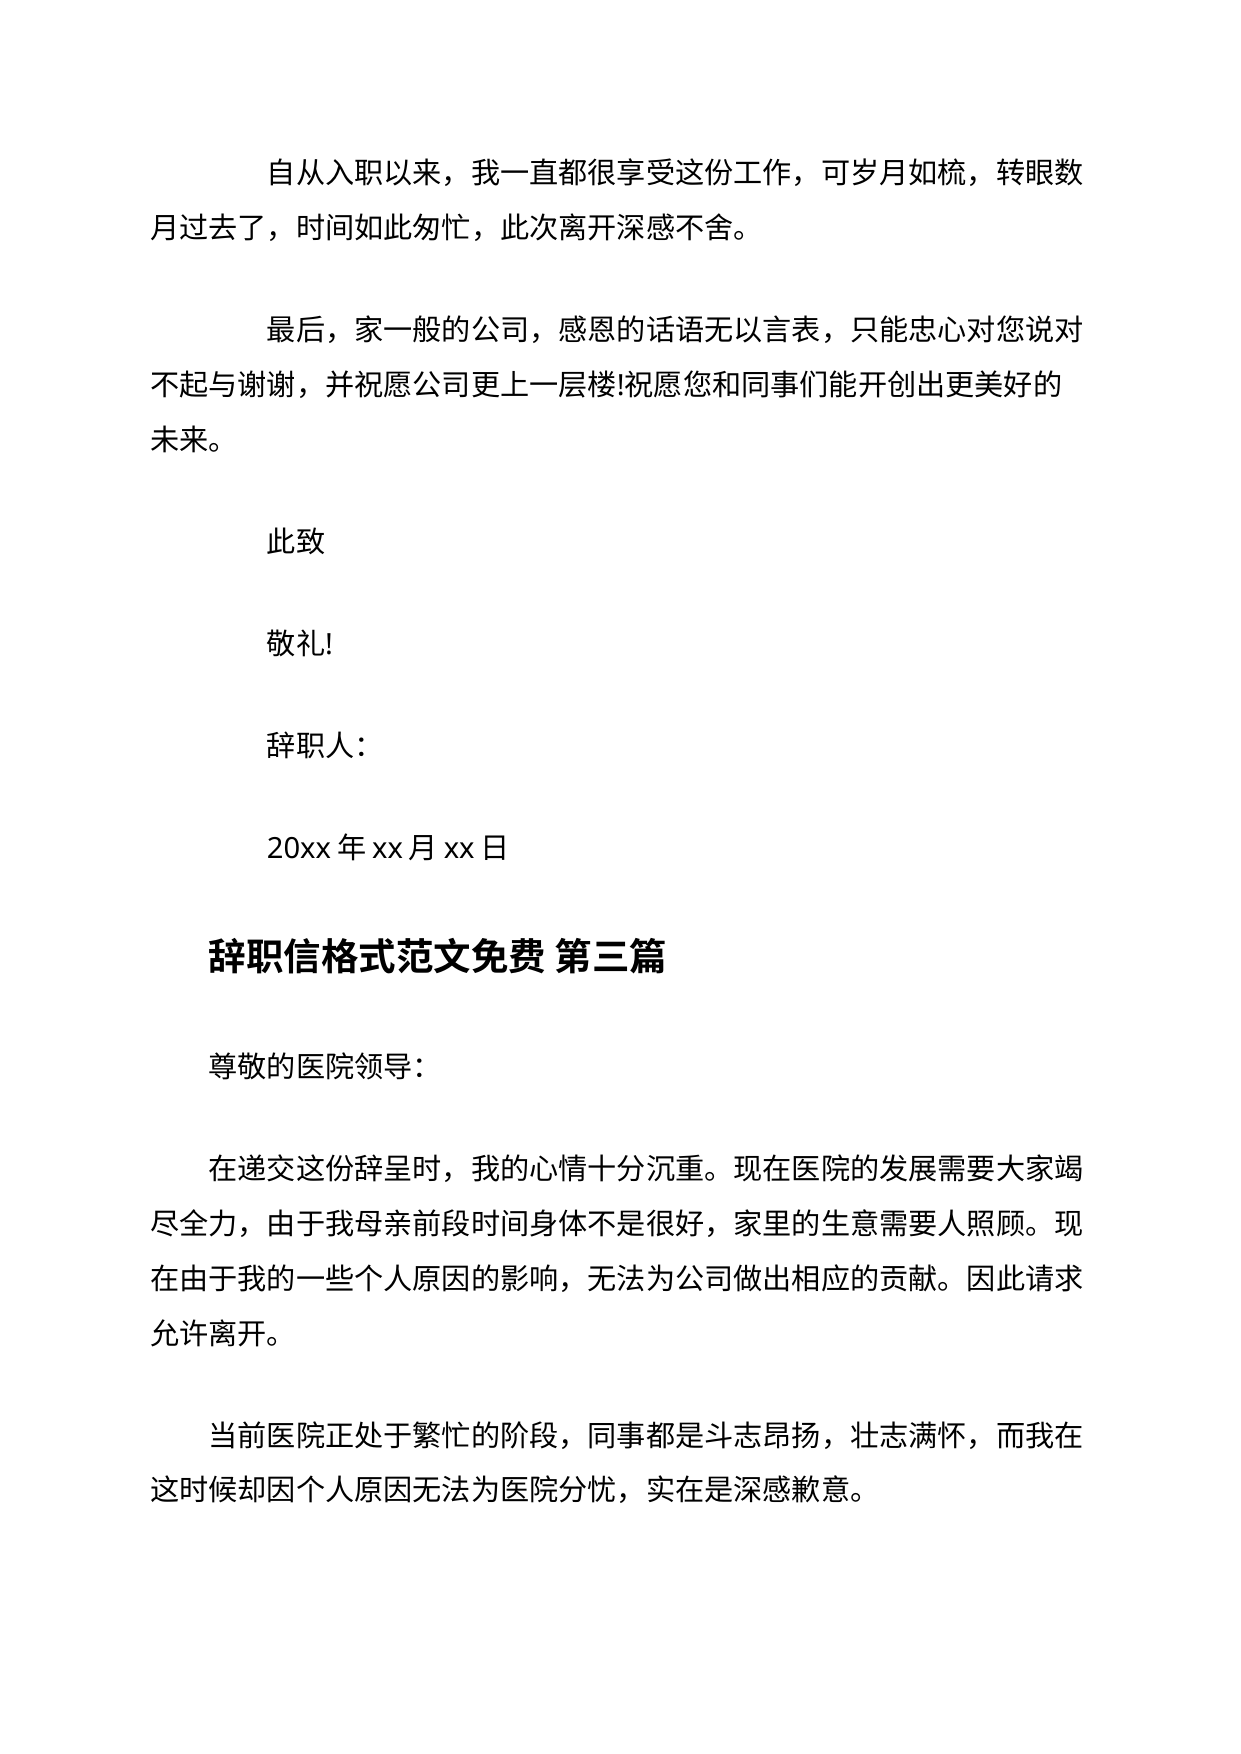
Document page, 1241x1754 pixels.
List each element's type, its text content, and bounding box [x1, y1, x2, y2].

text 辞职信格式范文免费 第三篇 [150, 926, 1090, 981]
text 尊敬的医院领导： [150, 1044, 1090, 1086]
text 辞职人： [150, 722, 1090, 765]
text 当前医院正处于繁忙的阶段，同事都是斗志昂扬，壮志满怀，而我在这时候却因个人原因无法为医院分忧，实在是深感歉意。 [150, 1412, 1090, 1509]
text 自从入职以来，我一直都很享受这份工作，可岁月如梳，转眼数月过去了，时间如此匆忙，此次离开深感不舍。 [150, 150, 1090, 247]
text 最后，家一般的公司，感恩的话语无以言表，只能忠心对您说对不起与谢谢，并祝愿公司更上一层楼!祝愿您和同事们能开创出更美好的未来。 [150, 307, 1090, 459]
text 在递交这份辞呈时，我的心情十分沉重。现在医院的发展需要大家竭尽全力，由于我母亲前段时间身体不是很好，家里的生意需要人照顾。现在由于我的一些个人原因的影响，无法为公司做出相应的贡献。因此请求允许离开。 [150, 1146, 1090, 1353]
text 20xx年xx月xx日 [150, 824, 1090, 867]
text 敬礼! [150, 621, 1090, 663]
text 此致 [150, 518, 1090, 561]
